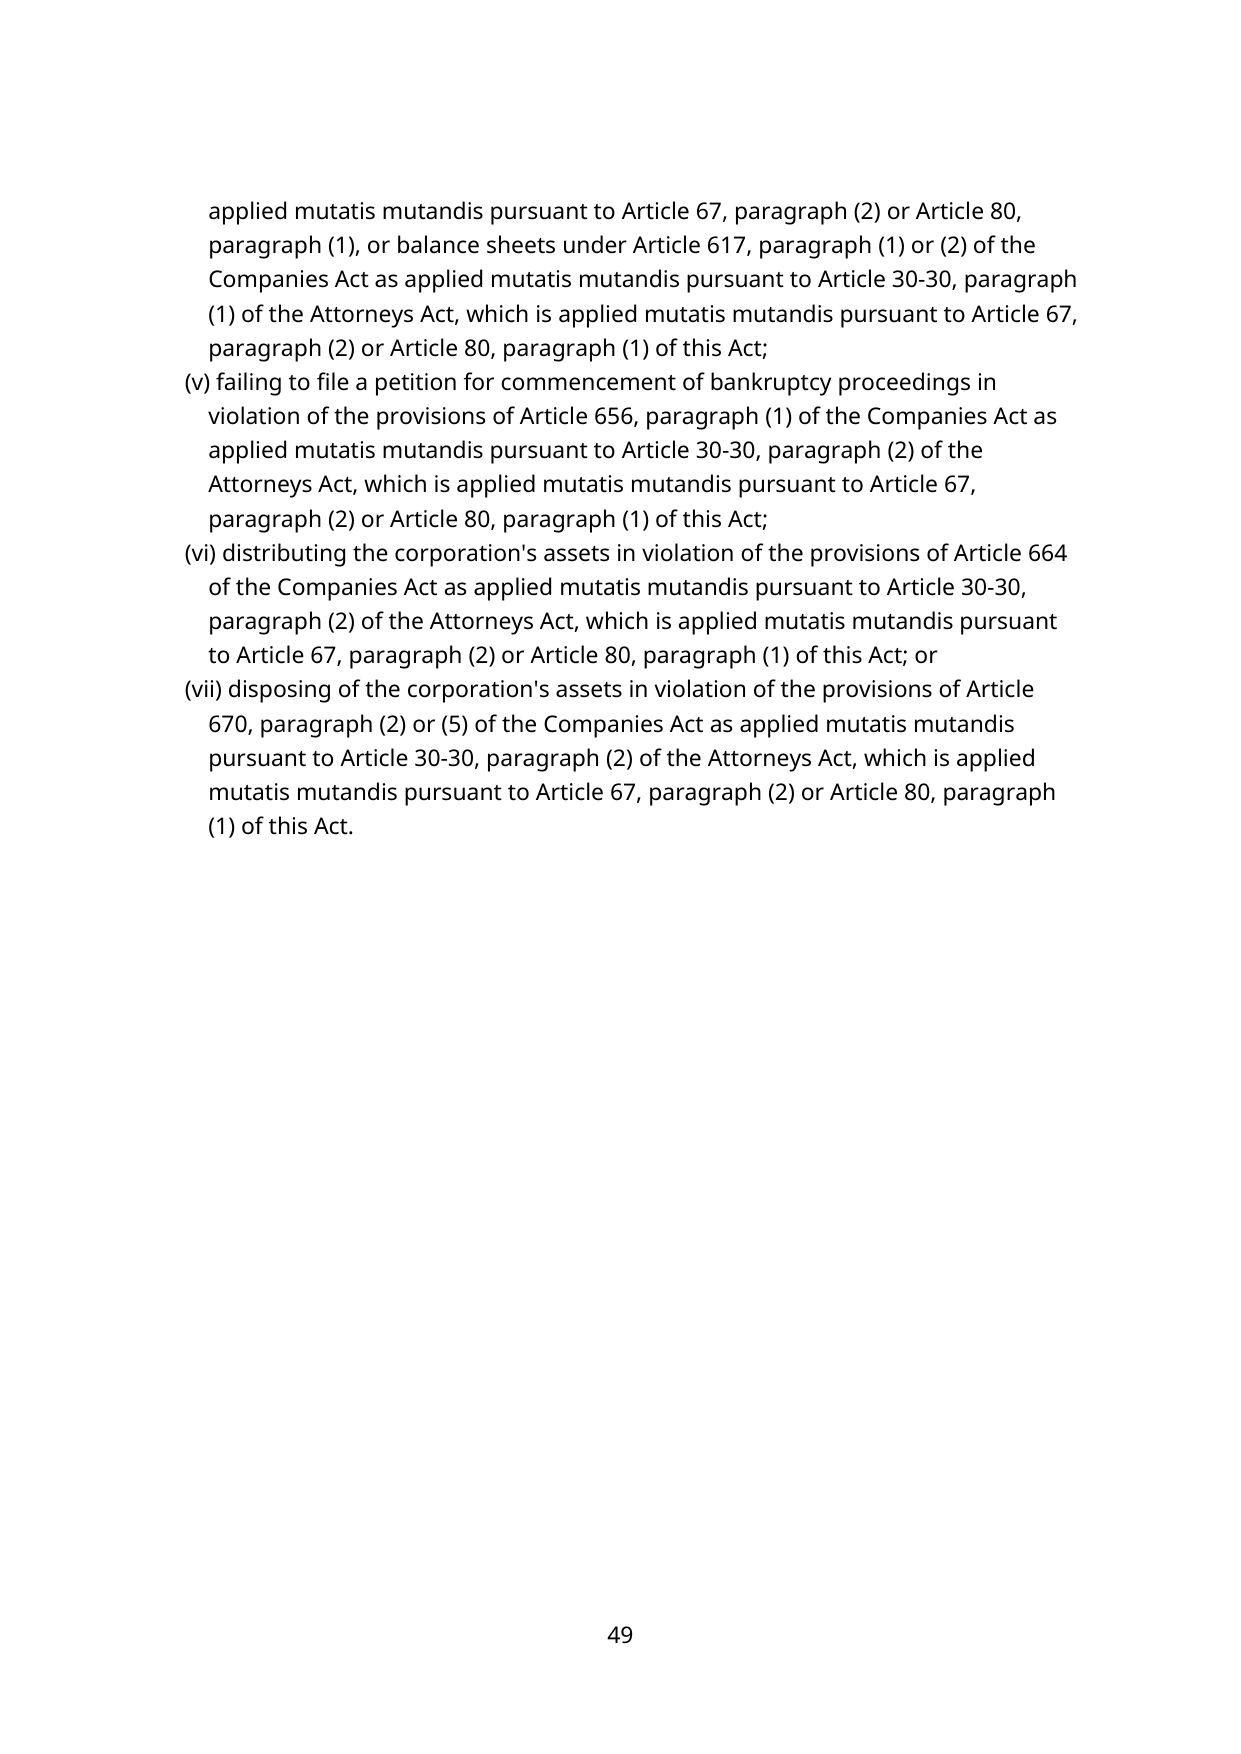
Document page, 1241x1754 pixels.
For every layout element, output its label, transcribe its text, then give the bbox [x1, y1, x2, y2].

text (vi) distributing the corporation's assets in violation of the provisions of Article 664 of the Companies Act as applied mutatis mutandis pursuant to Article 30-30, paragraph (2) of the Attorneys Act, which is applied mutatis mutandis pursuant to Article 67, paragraph (2) or Article 80, paragraph (1) of this Act; or [184, 535, 1079, 672]
text (v) failing to file a petition for commencement of bankruptcy proceedings in violation of the provisions of Article 656, paragraph (1) of the Companies Act as applied mutatis mutandis pursuant to Article 30-30, paragraph (2) of the Attorneys Act, which is applied mutatis mutandis pursuant to Article 67, paragraph (2) or Article 80, paragraph (1) of this Act; [184, 364, 1079, 535]
text (vii) disposing of the corporation's assets in violation of the provisions of Article 670, paragraph (2) or (5) of the Companies Act as applied mutatis mutandis pursuant to Article 30-30, paragraph (2) of the Attorneys Act, which is applied mutatis mutandis pursuant to Article 67, paragraph (2) or Article 80, paragraph (1) of this Act. [184, 672, 1079, 843]
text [184, 194, 1079, 364]
